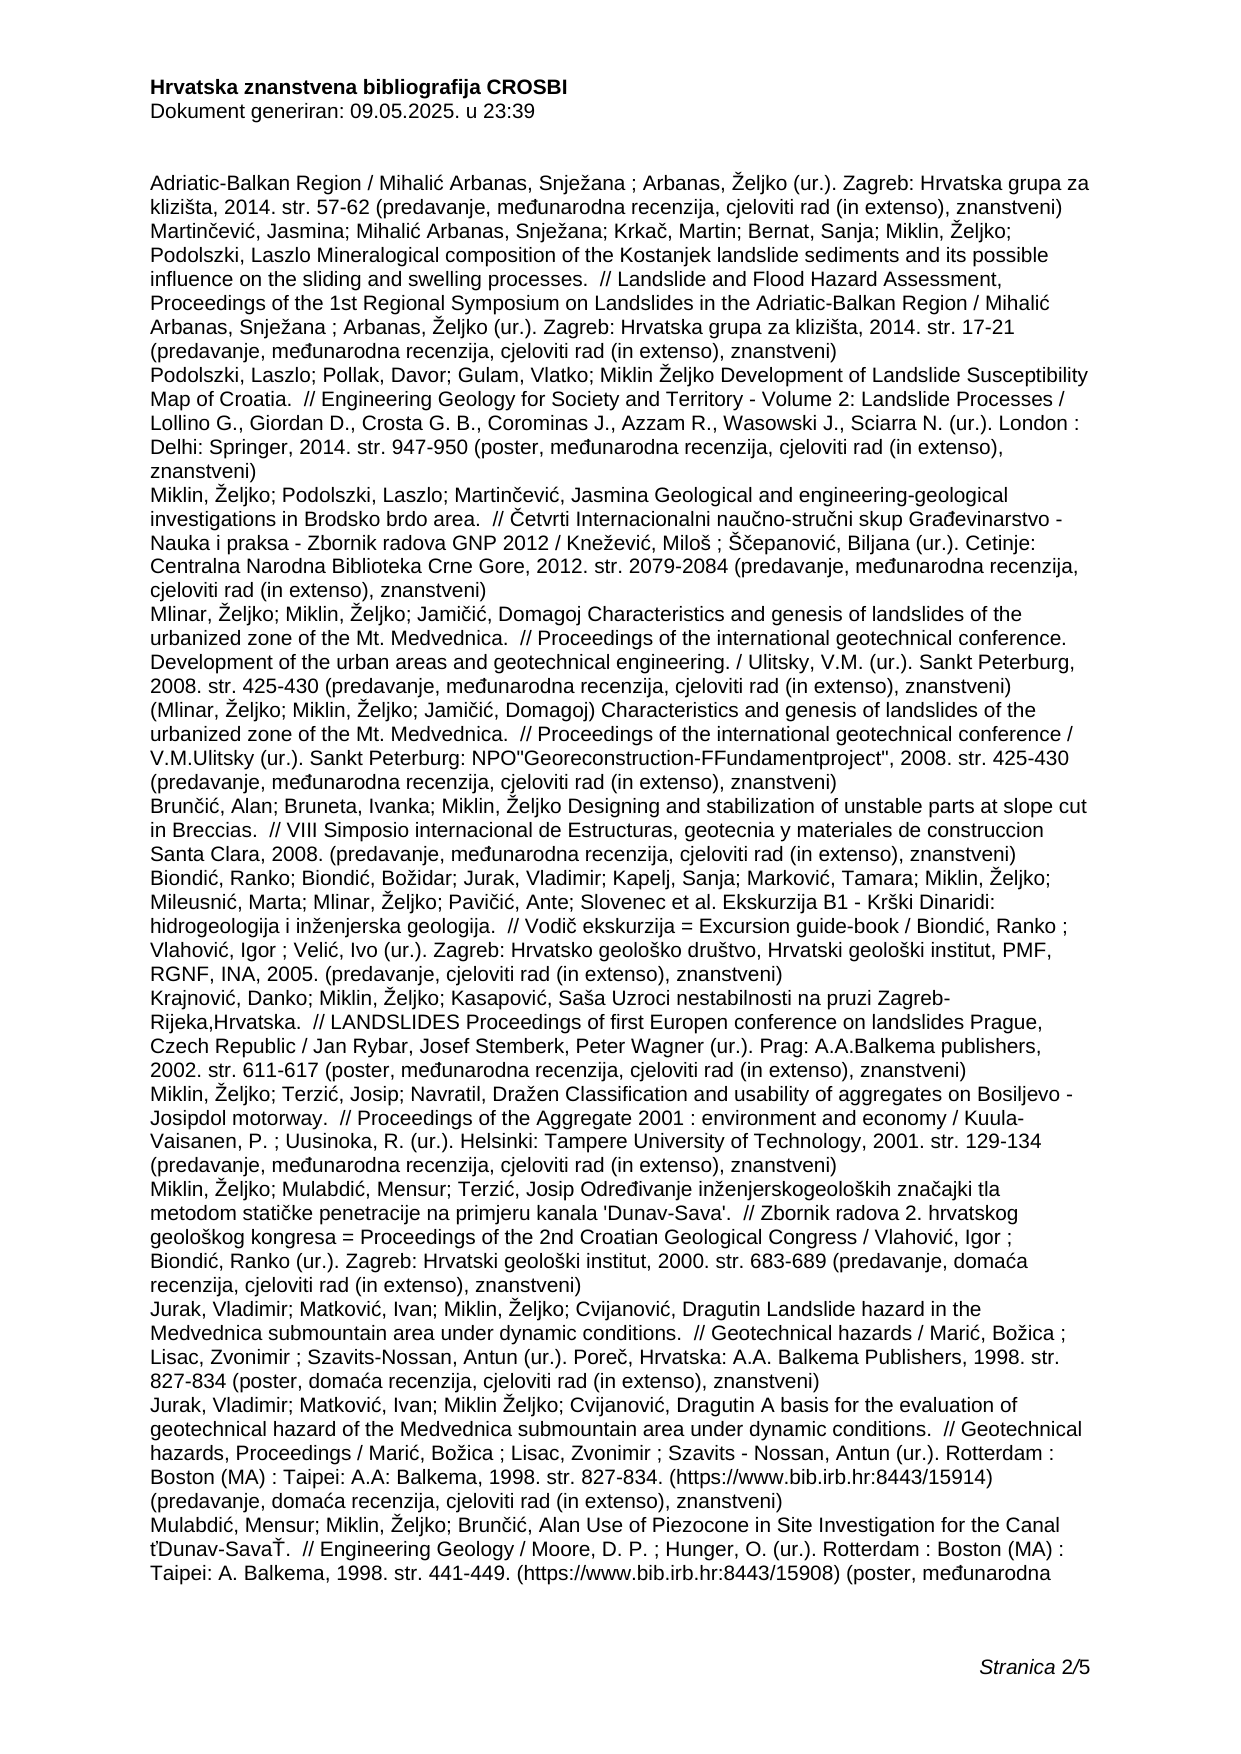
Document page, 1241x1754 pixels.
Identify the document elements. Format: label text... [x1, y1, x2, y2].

text Podolszki, Laszlo; Pollak, Davor; Gulam, Vlatko; Miklin Željko [150, 363, 1090, 482]
text (Mlinar, Željko; Miklin, Željko; Jamičić, Domagoj) [150, 698, 1090, 794]
text Krajnović, Danko; Miklin, Željko; Kasapović, Saša [150, 986, 1090, 1081]
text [150, 171, 1090, 219]
text Brunčić, Alan; Bruneta, Ivanka; Miklin, Željko [150, 794, 1090, 866]
text Jurak, Vladimir; Matković, Ivan; Miklin, Željko; Cvijanović, Dragutin [150, 1297, 1090, 1393]
text Mlinar, Željko; Miklin, Željko; Jamičić, Domagoj [150, 602, 1090, 698]
text Miklin, Željko; Podolszki, Laszlo; Martinčević, Jasmina [150, 482, 1090, 602]
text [150, 1513, 1090, 1584]
text Biondić, Ranko; Biondić, Božidar; Jurak, Vladimir; Kapelj, Sanja; Marković, Tamara; Miklin, Željko; Mileusnić, Marta; Mlinar, Željko; Pavičić, Ante; Slovenec et al. [150, 866, 1090, 986]
text Jurak, Vladimir; Matković, Ivan; Miklin Željko; Cvijanović, Dragutin [150, 1393, 1090, 1513]
text Miklin, Željko; Terzić, Josip; Navratil, Dražen [150, 1081, 1090, 1177]
text Miklin, Željko; Mulabdić, Mensur; Terzić, Josip [150, 1177, 1090, 1297]
text Martinčević, Jasmina; Mihalić Arbanas, Snježana; Krkač, Martin; Bernat, Sanja; Miklin, Željko; Podolszki, Laszlo [150, 219, 1090, 363]
